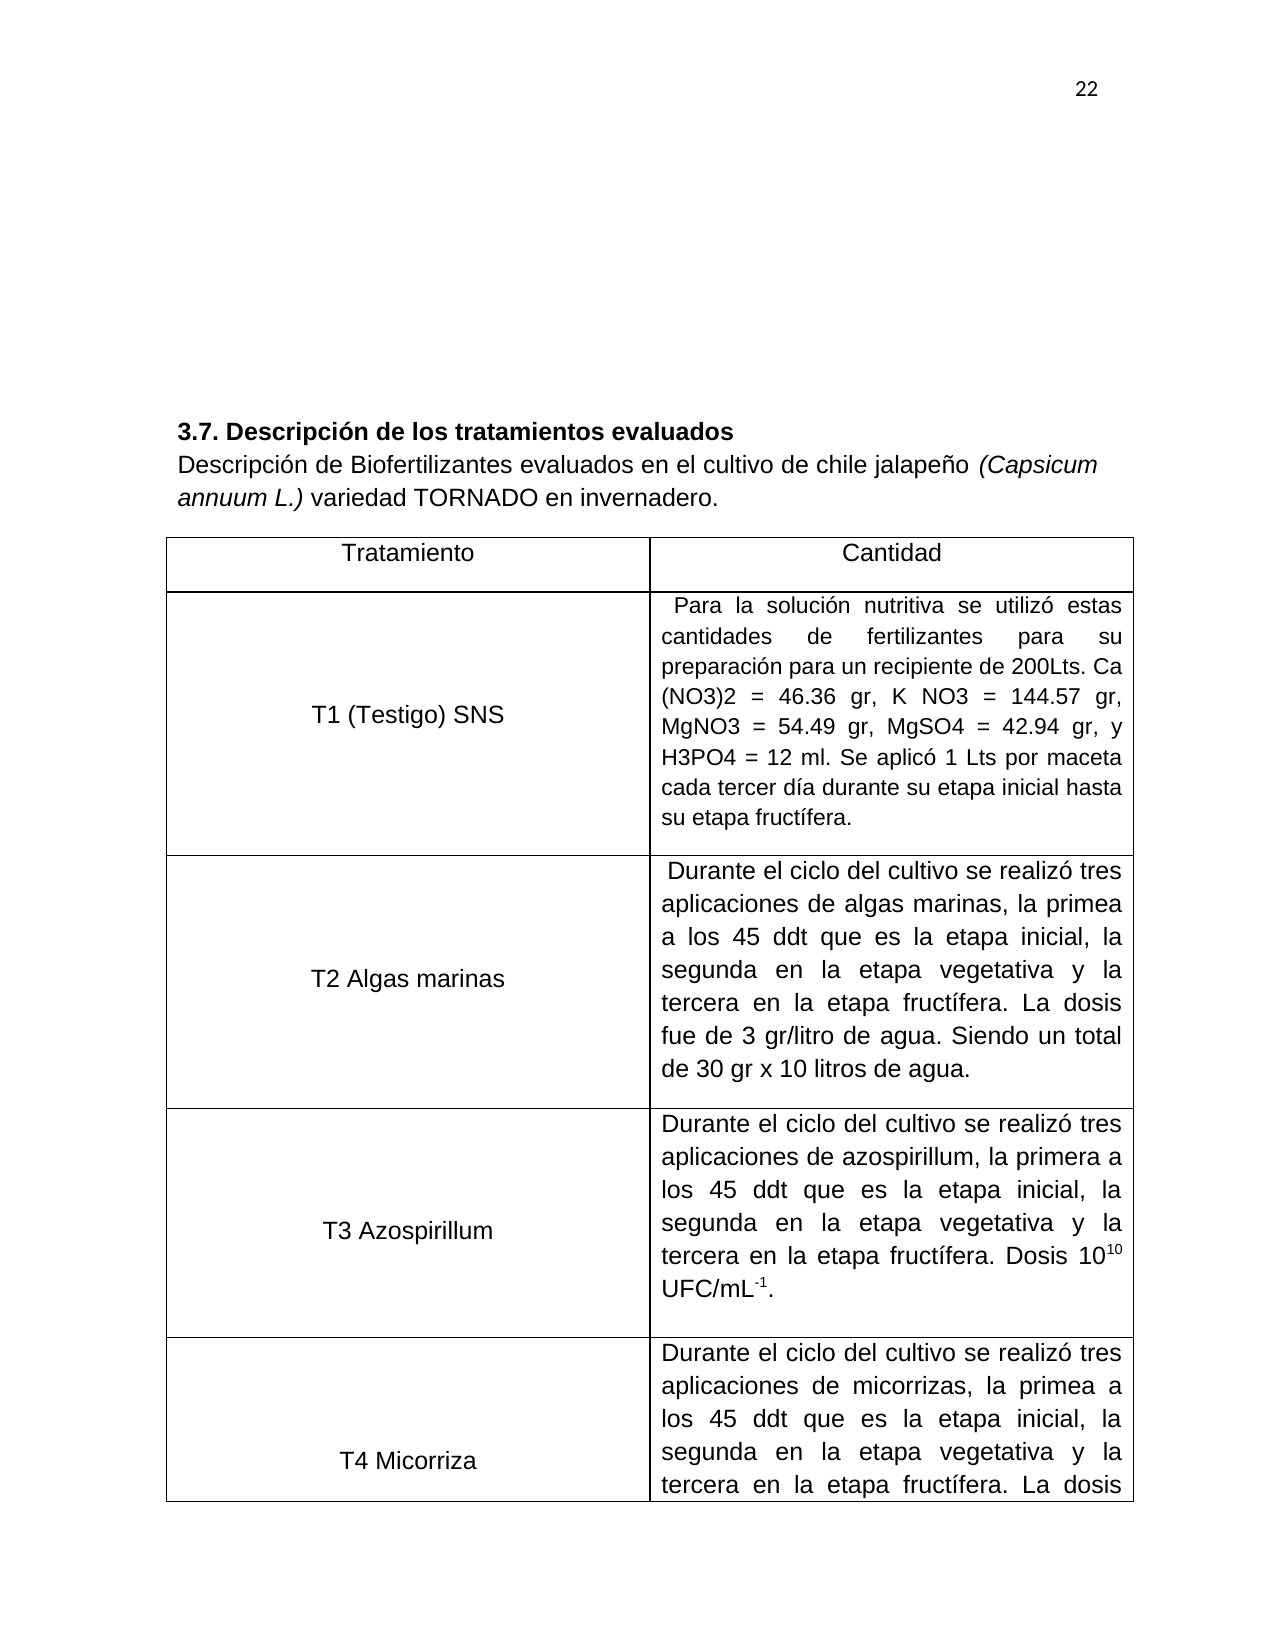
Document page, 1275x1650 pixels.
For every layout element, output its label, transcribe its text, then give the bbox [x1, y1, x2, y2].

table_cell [651, 1338, 1133, 1501]
table_cell T4 Micorriza [167, 1338, 649, 1501]
table_cell Durante el ciclo del cultivo se realizó tres aplicaciones de algas marinas, la primea a los 45 ddt que es la etapa inicial, la segunda en la etapa vegetativa y la tercera en la etapa fructífera. La dosis fue de 3 gr/litro de agua. Siendo un total de 30 gr x 10 litros de agua. [651, 856, 1133, 1107]
table_header Tratamiento [167, 538, 649, 591]
table_cell Para la solución nutritiva se utilizó estas cantidades de fertilizantes para su preparación para un recipiente de 200Lts. Ca (NO3)2 = 46.36 gr, K NO3 = 144.57 gr, MgNO3 = 54.49 gr, MgSO4 = 42.94 gr, y H3PO4 = 12 ml. Se aplicó 1 Lts por maceta cada tercer día durante su etapa inicial hasta su etapa fructífera. [651, 593, 1133, 855]
table_cell T1 (Testigo) SNS [167, 593, 649, 855]
subtitle 3.7. Descripción de los tratamientos evaluados [177, 417, 1098, 446]
text Descripción de Biofertilizantes evaluados en el cultivo de chile jalapeño (Capsicum annuum L.) variedad TORNADO en invernadero. [177, 450, 1098, 512]
table_cell T2 Algas marinas [167, 856, 649, 1107]
table_header Cantidad [651, 538, 1133, 591]
table_cell Durante el ciclo del cultivo se realizó tres aplicaciones de azospirillum, la primera a los 45 ddt que es la etapa inicial, la segunda en la etapa vegetativa y la tercera en la etapa fructífera. Dosis 1010 UFC/mL-1. [651, 1109, 1133, 1337]
table_cell T3 Azospirillum [167, 1109, 649, 1337]
